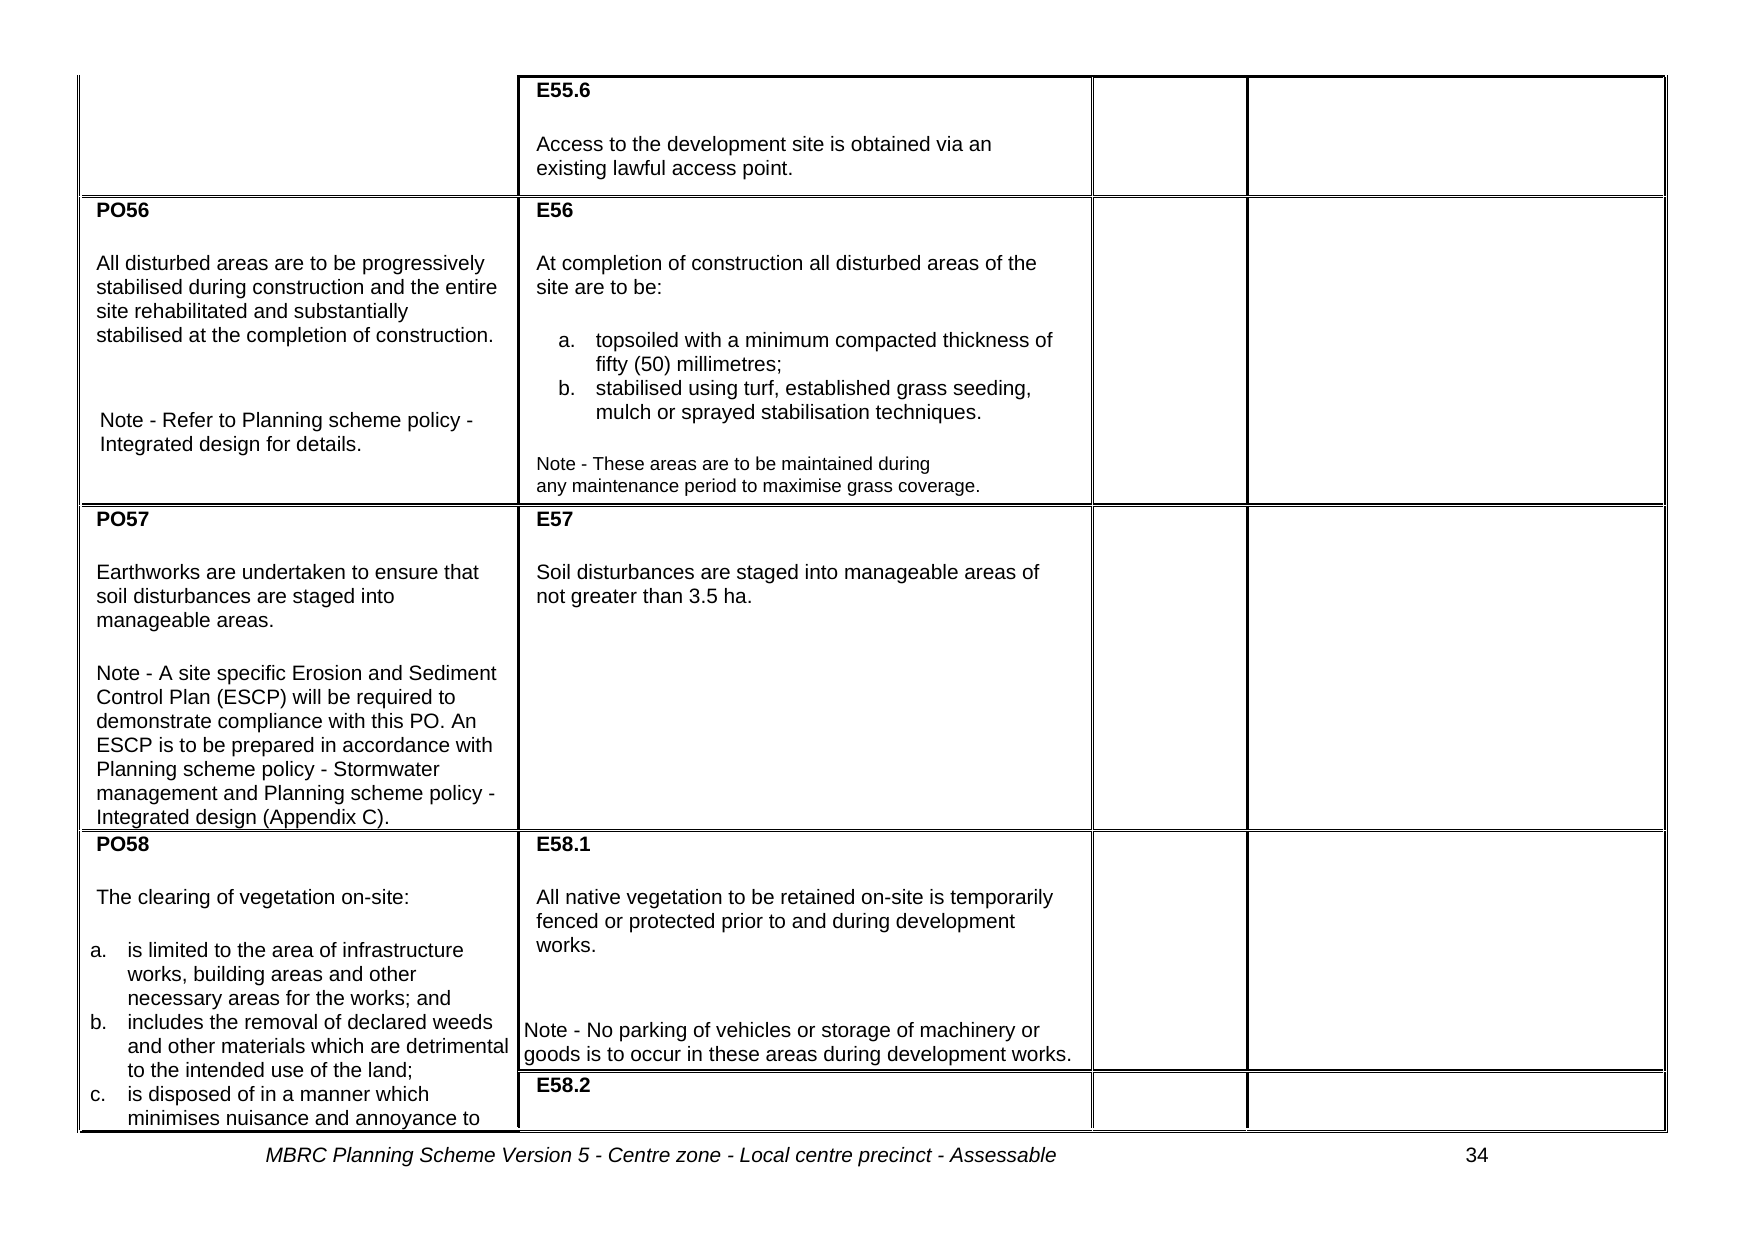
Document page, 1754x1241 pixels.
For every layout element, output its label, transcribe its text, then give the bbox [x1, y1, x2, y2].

table_cell [1247, 195, 1666, 503]
table_cell PO58 The clearing of vegetation on-site: is limited to the area of infrastructure works, building areas and other necessary areas for the works; and includes the removal of declared weeds and other materials which are detrimental to the intended use of the land; is disposed of in a manner which minimises nuisance and annoyance to existing premises. [80, 829, 518, 1129]
table_cell [1249, 77, 1664, 195]
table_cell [518, 1073, 1092, 1129]
table_cell [1094, 198, 1246, 503]
table_cell E57 Soil disturbances are staged into manageable areas of not greater than 3.5 ha. [520, 507, 1091, 828]
table_cell PO57 Earthworks are undertaken to ensure that soil disturbances are staged into manageable areas. Note - A site specific Erosion and Sediment Control Plan (ESCP) will be required to demonstrate compliance with this PO. An ESCP is to be prepared in accordance with Planning scheme policy - Stormwater management and Planning scheme policy - Integrated design (Appendix C). [80, 503, 517, 828]
table_cell E58.1 All native vegetation to be retained on-site is temporarily fenced or protected prior to and during development works. [520, 832, 1091, 1069]
table_cell [1249, 829, 1665, 1069]
table_cell PO56 All disturbed areas are to be progressively stabilised during construction and the entire site rehabilitated and substantially stabilised at the completion of construction. [78, 195, 518, 503]
table_cell [1094, 78, 1246, 195]
table_cell [1094, 832, 1246, 1069]
table_cell [1249, 503, 1665, 828]
table_cell [1094, 507, 1246, 828]
table_cell [1093, 1073, 1247, 1129]
table_cell E55.6 Access to the development site is obtained via an existing lawful access point. [520, 78, 1091, 195]
table_cell E56 At completion of construction all disturbed areas of the site are to be: topsoiled with a minimum compacted thickness of fifty (50) millimetres; stabilised using turf, established grass seeding, mulch or sprayed stabilisation techniques. Note - These areas are to be maintained during any maintenance period to maximise grass coverage. [520, 198, 1091, 503]
table_cell [1247, 1069, 1665, 1129]
